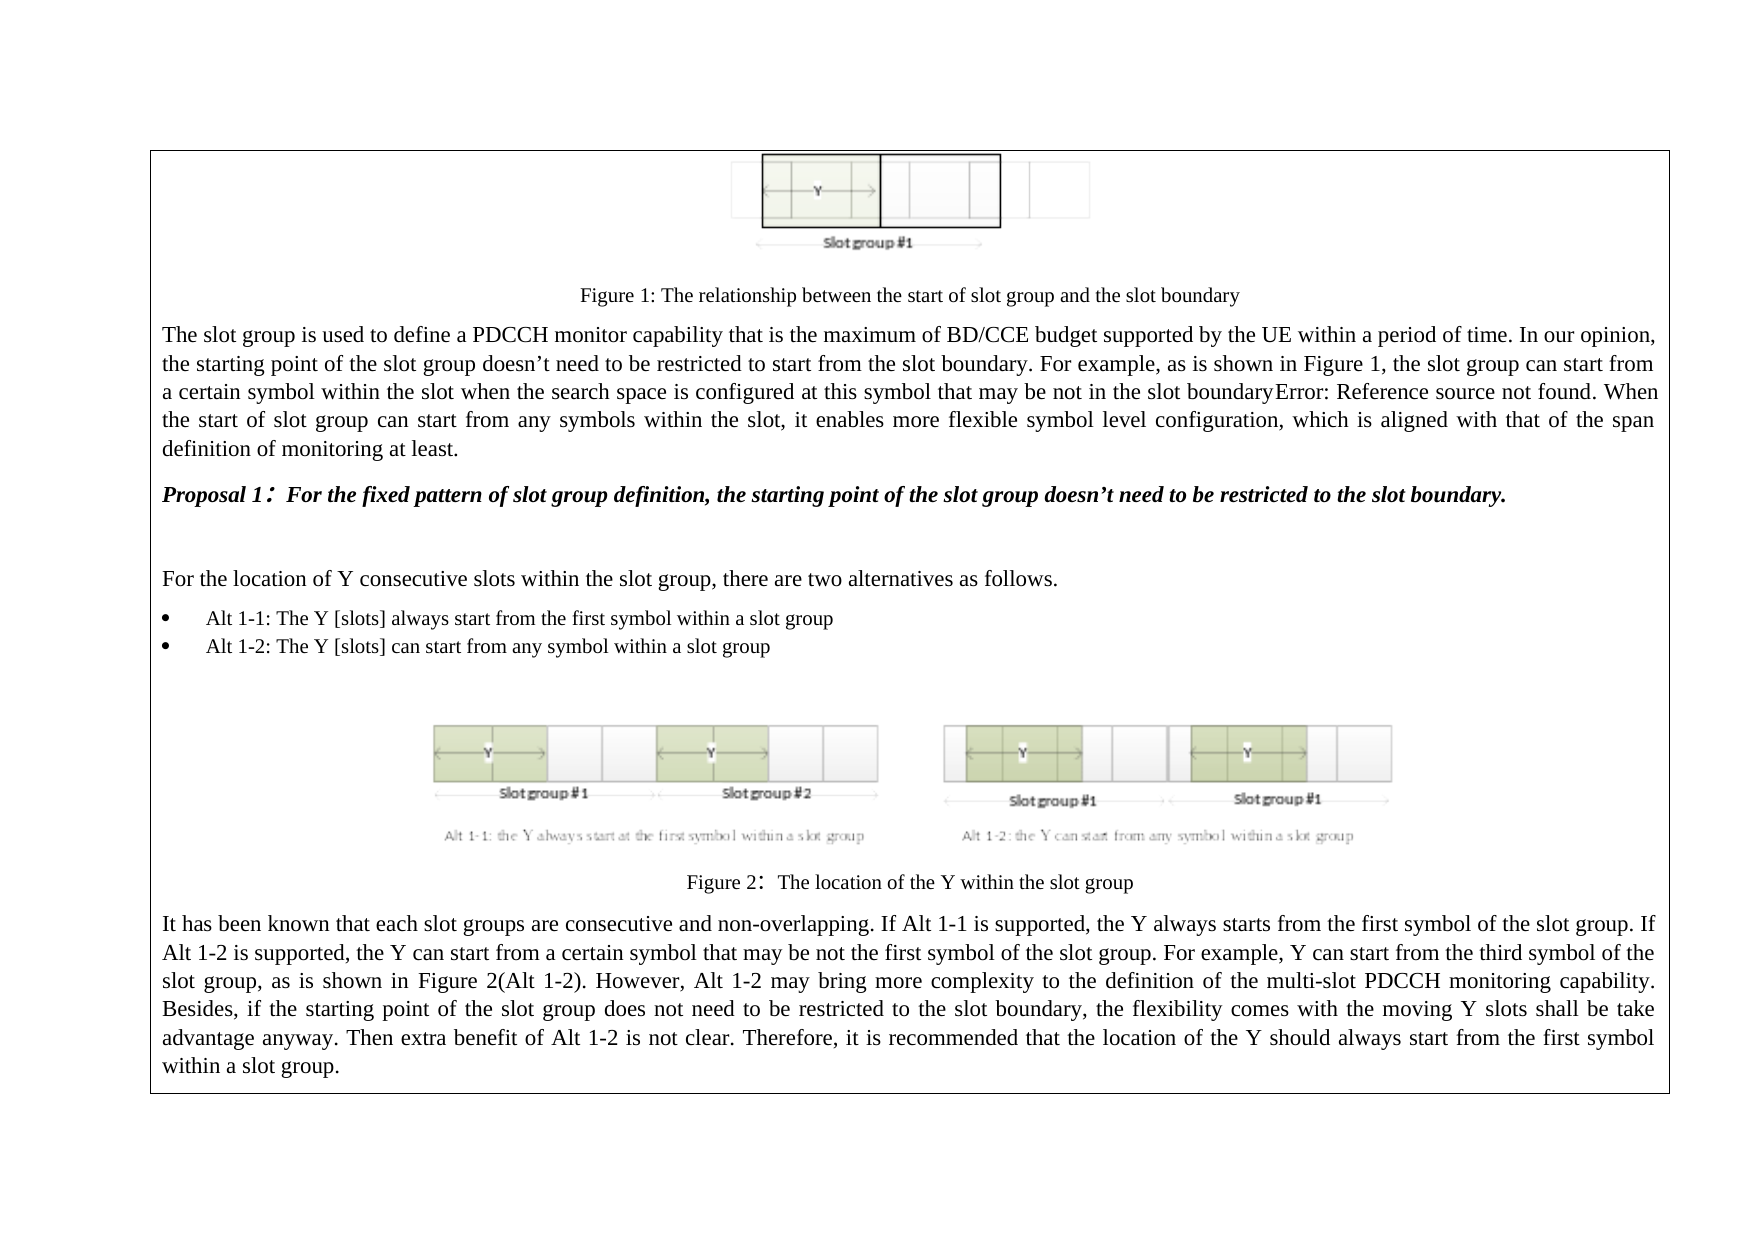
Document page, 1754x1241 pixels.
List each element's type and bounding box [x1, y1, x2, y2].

table_header [151, 151, 1669, 1093]
